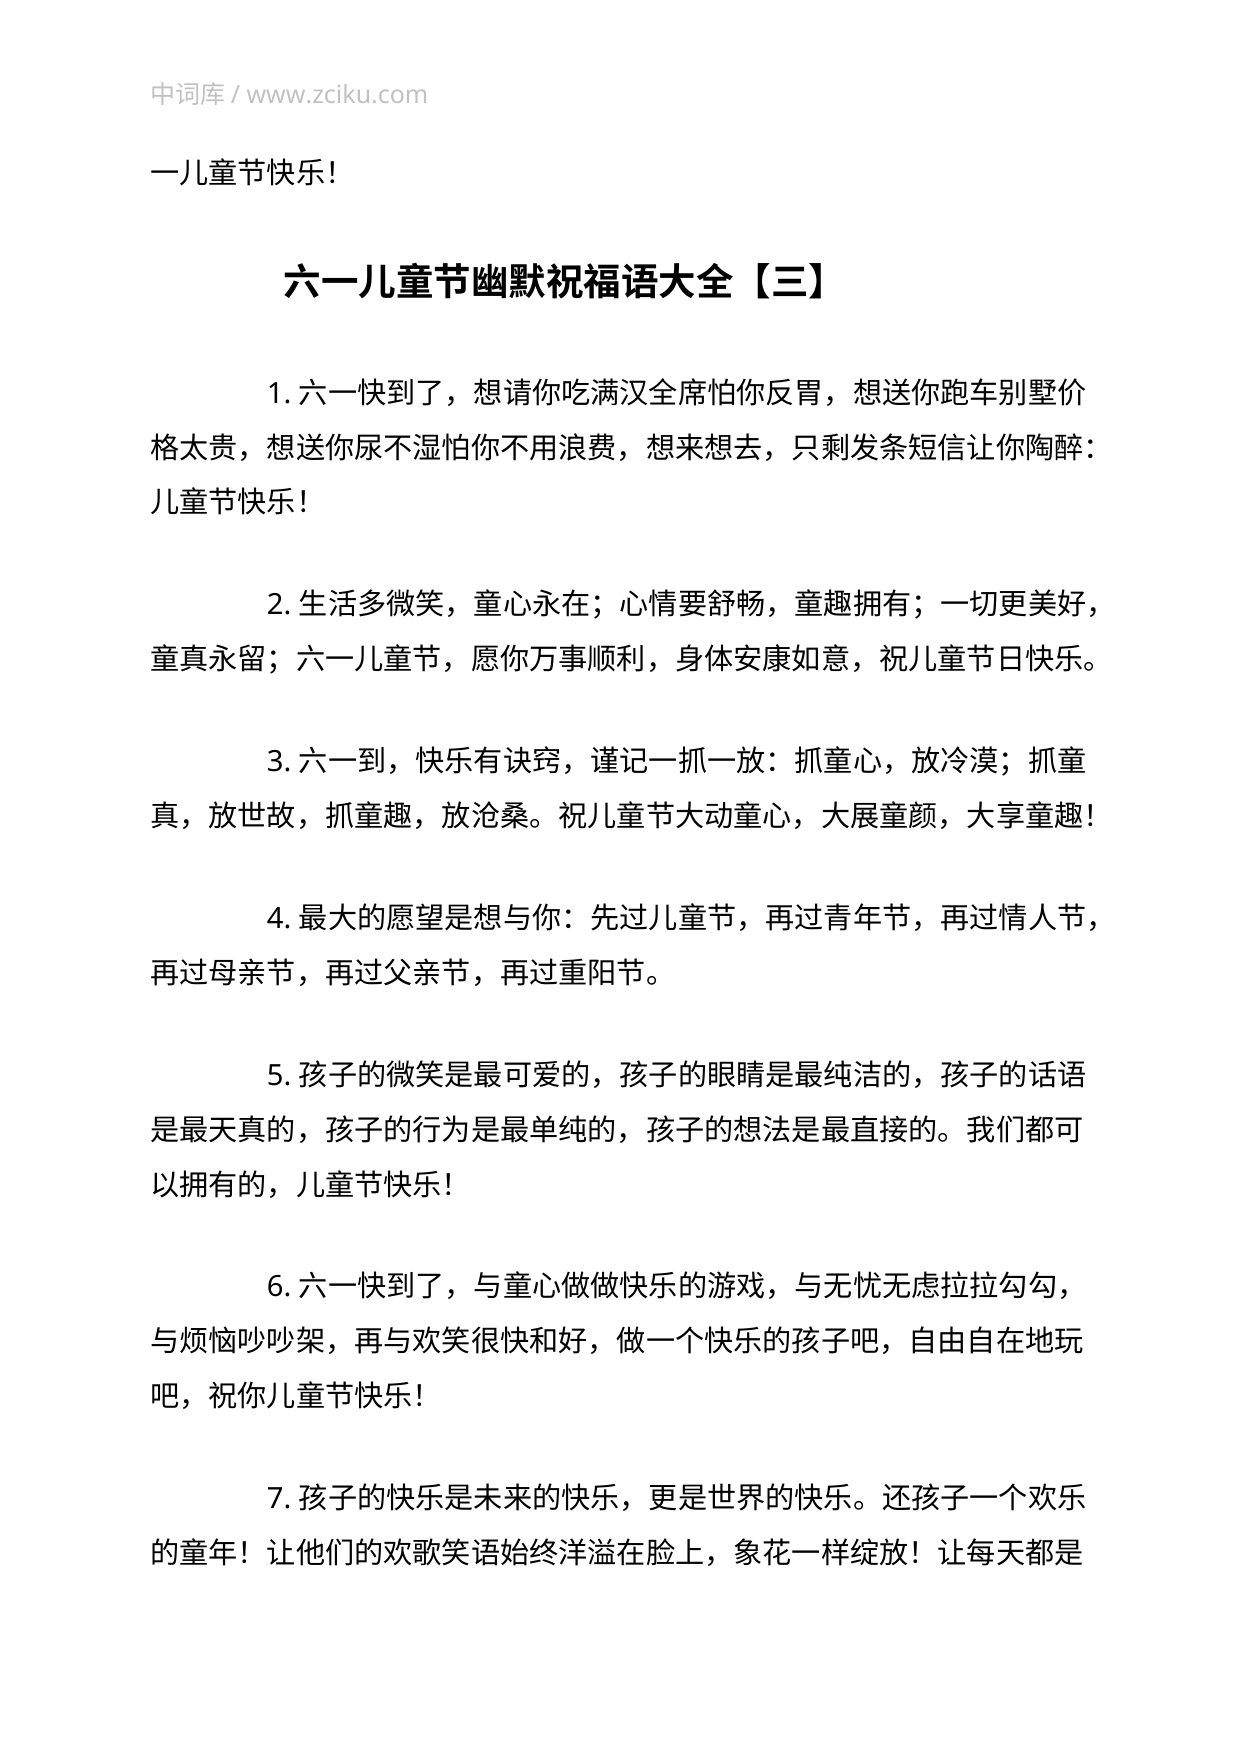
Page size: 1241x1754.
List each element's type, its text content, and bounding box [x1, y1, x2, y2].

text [150, 1474, 1090, 1572]
text 1. 六一快到了，想请你吃满汉全席怕你反胃，想送你跑车别墅价格太贵，想送你尿不湿怕你不用浪费，想来想去，只剩发条短信让你陶醉：儿童节快乐！ [150, 369, 1090, 521]
text 2. 生活多微笑，童心永在；心情要舒畅，童趣拥有；一切更美好，童真永留；六一儿童节，愿你万事顺利，身体安康如意，祝儿童节日快乐。 [150, 581, 1090, 678]
text 5. 孩子的微笑是最可爱的，孩子的眼睛是最纯洁的，孩子的话语是最天真的，孩子的行为是最单纯的，孩子的想法是最直接的。我们都可以拥有的，儿童节快乐！ [150, 1051, 1090, 1203]
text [150, 150, 1090, 192]
text 六一儿童节幽默祝福语大全【三】 [150, 252, 1090, 306]
text 3. 六一到，快乐有诀窍，谨记一抓一放：抓童心，放冷漠；抓童真，放世故，抓童趣，放沧桑。祝儿童节大动童心，大展童颜，大享童趣！ [150, 738, 1090, 835]
text 4. 最大的愿望是想与你：先过儿童节，再过青年节，再过情人节，再过母亲节，再过父亲节，再过重阳节。 [150, 894, 1090, 992]
text 6. 六一快到了，与童心做做快乐的游戏，与无忧无虑拉拉勾勾，与烦恼吵吵架，再与欢笑很快和好，做一个快乐的孩子吧，自由自在地玩吧，祝你儿童节快乐！ [150, 1263, 1090, 1415]
